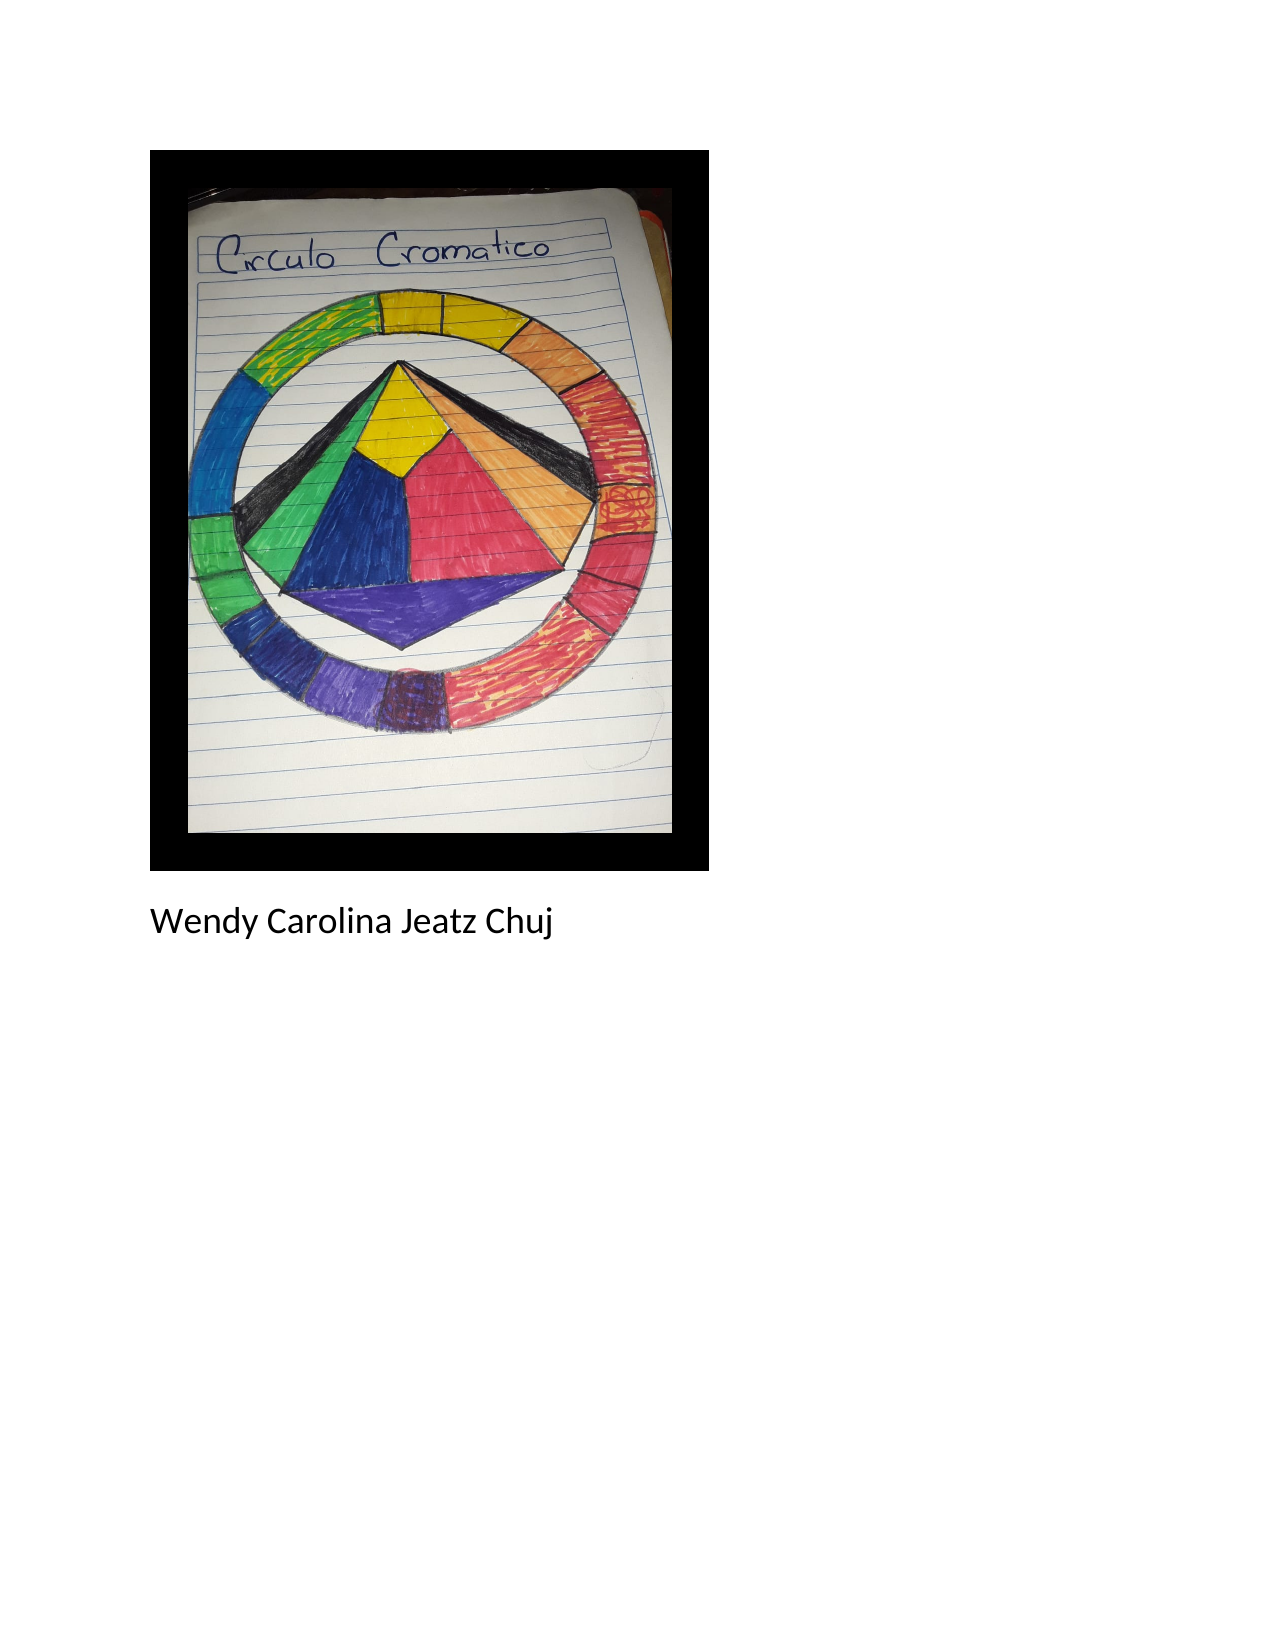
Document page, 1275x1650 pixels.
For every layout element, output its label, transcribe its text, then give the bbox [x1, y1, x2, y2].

picture [188, 188, 672, 833]
text Wendy Carolina Jeatz Chuj [150, 897, 1125, 943]
